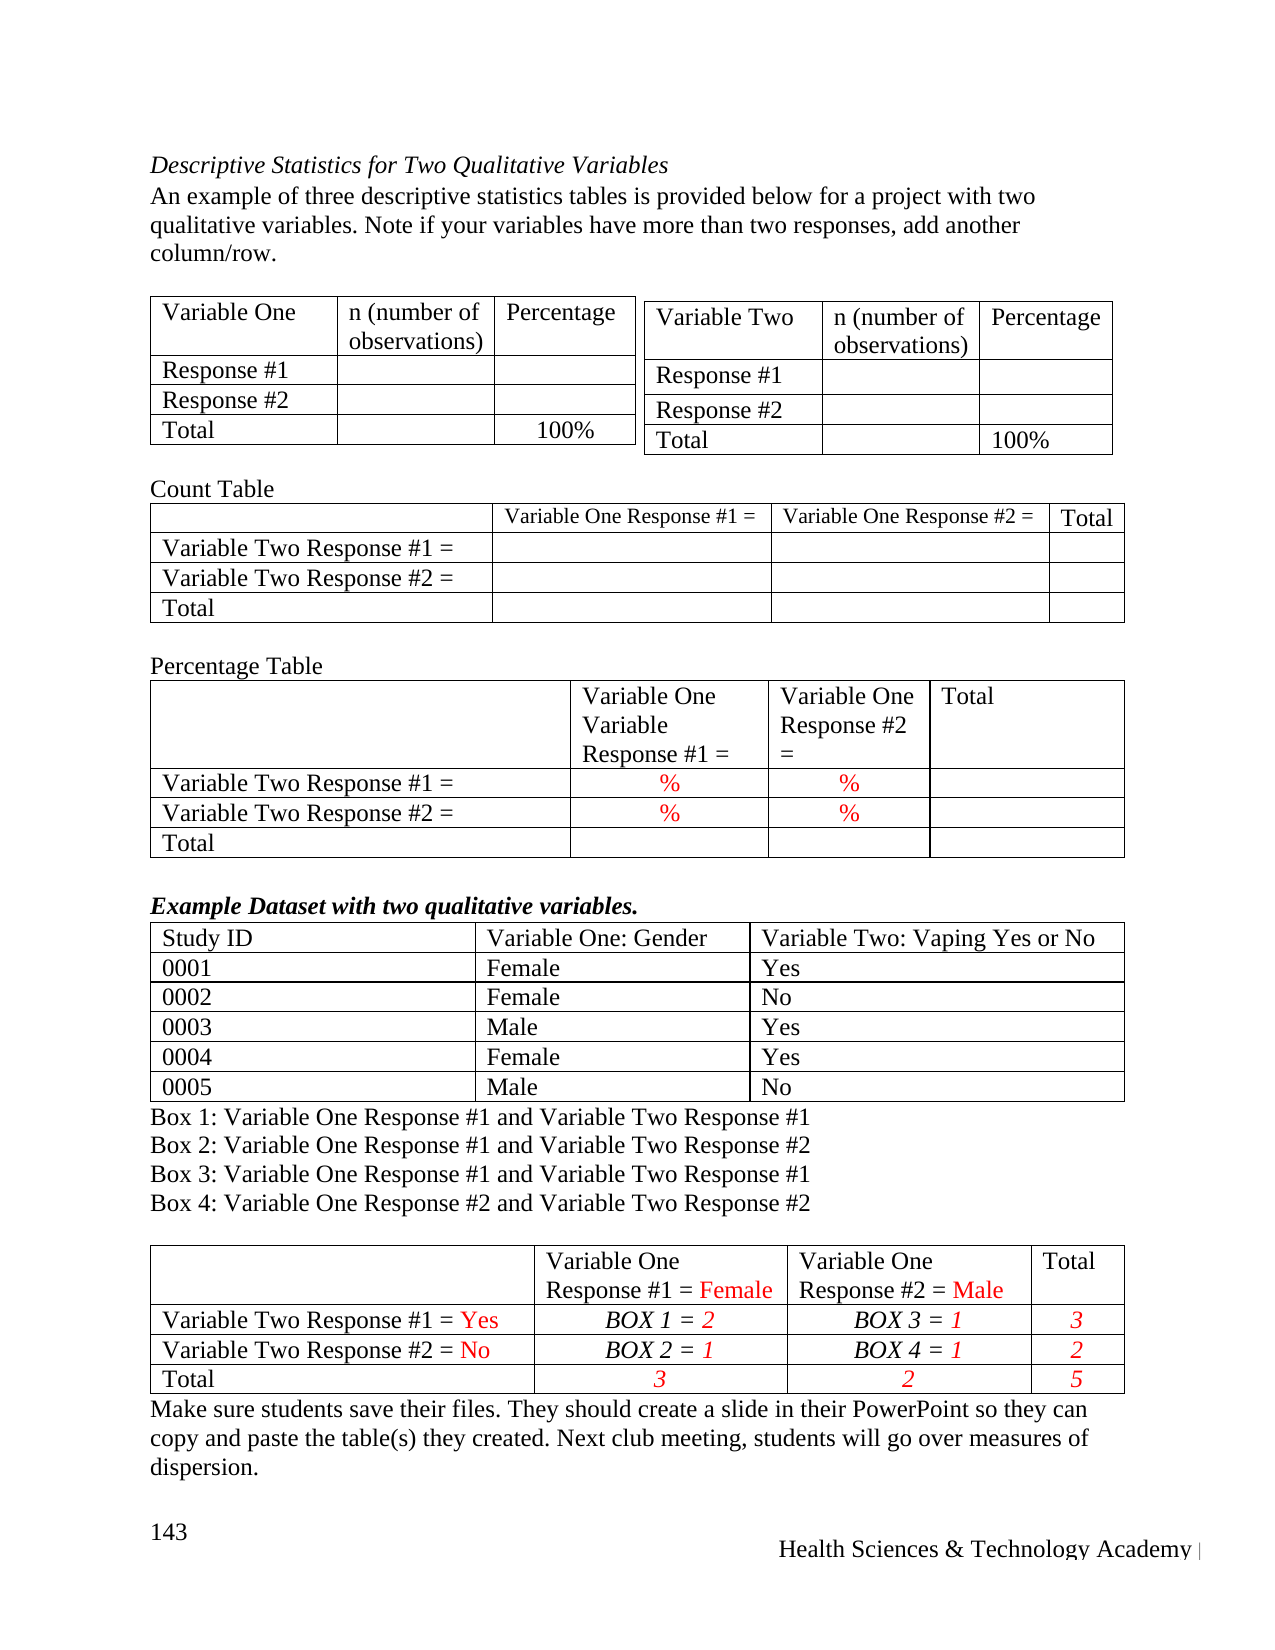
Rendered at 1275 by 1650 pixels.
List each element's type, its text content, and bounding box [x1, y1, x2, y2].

table_cell [823, 425, 979, 453]
table_header Variable One Response #2 = [769, 681, 929, 767]
table_header Variable One Variable Response #1 = [571, 681, 768, 767]
table_cell [772, 563, 1049, 592]
table_cell Variable Two Response #2 = [151, 563, 492, 592]
table_cell Response #2 [151, 385, 337, 414]
table_header Percentage [980, 302, 1112, 359]
table_cell [1050, 593, 1124, 622]
table_cell Variable Two Response #1 = [151, 533, 492, 562]
text Box 3: Variable One Response #1 and Variable Two Response #1 [150, 1159, 1125, 1188]
table_cell [338, 356, 494, 384]
table_header Variable One Response #1 = Female [535, 1246, 787, 1304]
table_cell 2 [1032, 1335, 1124, 1363]
table_header [151, 1246, 534, 1304]
table_cell BOX 1 = 2 [535, 1305, 787, 1334]
table_cell 3 [535, 1365, 787, 1393]
table_cell 3 [1032, 1305, 1124, 1334]
table_cell Variable Two Response #2 = [151, 798, 570, 827]
table_cell [571, 828, 768, 857]
table_header Variable One Response #2 = [772, 504, 1049, 532]
table_cell [823, 395, 979, 424]
table_cell Total [151, 1365, 534, 1393]
text Count Table [150, 474, 1125, 502]
table_cell BOX 4 = 1 [788, 1335, 1031, 1363]
table_cell Female [476, 1042, 749, 1071]
table_header Study ID [151, 923, 475, 952]
table_header Variable One Response #1 = [493, 504, 771, 532]
table_cell [1050, 563, 1124, 592]
table_cell [769, 828, 929, 857]
table_cell Variable Two Response #1 = [151, 769, 570, 797]
table_cell % [769, 769, 929, 797]
table_cell Male [476, 1012, 749, 1041]
table_cell [980, 360, 1112, 394]
table_header Total [1032, 1246, 1124, 1304]
text An example of three descriptive statistics tables is provided below for a project with two qualitative variables. Note if your variables have more than two responses, add another column/row. [150, 181, 1125, 267]
table_cell [493, 563, 771, 592]
text Box 4: Variable One Response #2 and Variable Two Response #2 [150, 1188, 1125, 1217]
table_header [151, 681, 570, 767]
table_cell No [751, 1072, 1124, 1101]
table_cell Yes [751, 953, 1124, 981]
text Box 2: Variable One Response #1 and Variable Two Response #2 [150, 1130, 1125, 1159]
table_cell 100% [980, 425, 1112, 453]
table_header Variable One [151, 297, 337, 354]
table_cell Yes [751, 1042, 1124, 1071]
table_cell % [769, 798, 929, 827]
table_cell 0005 [151, 1072, 475, 1101]
table_cell [980, 395, 1112, 424]
table_cell [338, 415, 494, 444]
table_cell % [571, 798, 768, 827]
subtitle Descriptive Statistics for Two Qualitative Variables [150, 150, 1125, 179]
table_cell Yes [751, 1012, 1124, 1041]
table_header Percentage [495, 297, 635, 354]
table_header [151, 504, 492, 532]
table_header Variable One Response #2 = Male [788, 1246, 1031, 1304]
table_cell Response #1 [151, 356, 337, 384]
text Percentage Table [150, 651, 1125, 680]
table_cell No [751, 983, 1124, 1011]
table_header n (number of observations) [823, 302, 979, 359]
table_cell 100% [495, 415, 635, 444]
table_cell Female [476, 983, 749, 1011]
table_cell [931, 769, 1124, 797]
text Box 1: Variable One Response #1 and Variable Two Response #1 [150, 1102, 1125, 1130]
table_cell Total [151, 828, 570, 857]
table_cell Total [645, 425, 822, 453]
table_cell 0001 [151, 953, 475, 981]
table_header Total [1050, 504, 1124, 532]
table_cell [495, 356, 635, 384]
table_cell [1050, 533, 1124, 562]
table_cell Variable Two Response #1 = Yes [151, 1305, 534, 1334]
table_cell [493, 533, 771, 562]
table_header Variable Two: Vaping Yes or No [751, 923, 1124, 952]
table_header Variable One: Gender [476, 923, 749, 952]
table_header Total [931, 681, 1124, 767]
table_cell 0002 [151, 983, 475, 1011]
table_cell 5 [1032, 1365, 1124, 1393]
table_cell [823, 360, 979, 394]
table_cell [493, 593, 771, 622]
table_cell Total [151, 415, 337, 444]
table_header n (number of observations) [338, 297, 494, 354]
table_cell [772, 593, 1049, 622]
table_header Variable Two [645, 302, 822, 359]
table_cell Total [151, 593, 492, 622]
subtitle Example Dataset with two qualitative variables. [150, 891, 1125, 919]
table_cell Male [476, 1072, 749, 1101]
table_cell [931, 798, 1124, 827]
table_cell % [571, 769, 768, 797]
table_cell 0003 [151, 1012, 475, 1041]
table_cell Response #1 [645, 360, 822, 394]
table_cell BOX 3 = 1 [788, 1305, 1031, 1334]
table_cell [338, 385, 494, 414]
table_cell Response #2 [645, 395, 822, 424]
text Make sure students save their files. They should create a slide in their PowerPoint so they can copy and paste the table(s) they created. Next club meeting, students will go over measures of dispersion. [150, 1394, 1125, 1481]
table_cell Variable Two Response #2 = No [151, 1335, 534, 1363]
table_cell [495, 385, 635, 414]
table_cell [772, 533, 1049, 562]
table_cell BOX 2 = 1 [535, 1335, 787, 1363]
table_cell 2 [788, 1365, 1031, 1393]
table_cell 0004 [151, 1042, 475, 1071]
table_cell Female [476, 953, 749, 981]
table_cell [931, 828, 1124, 857]
